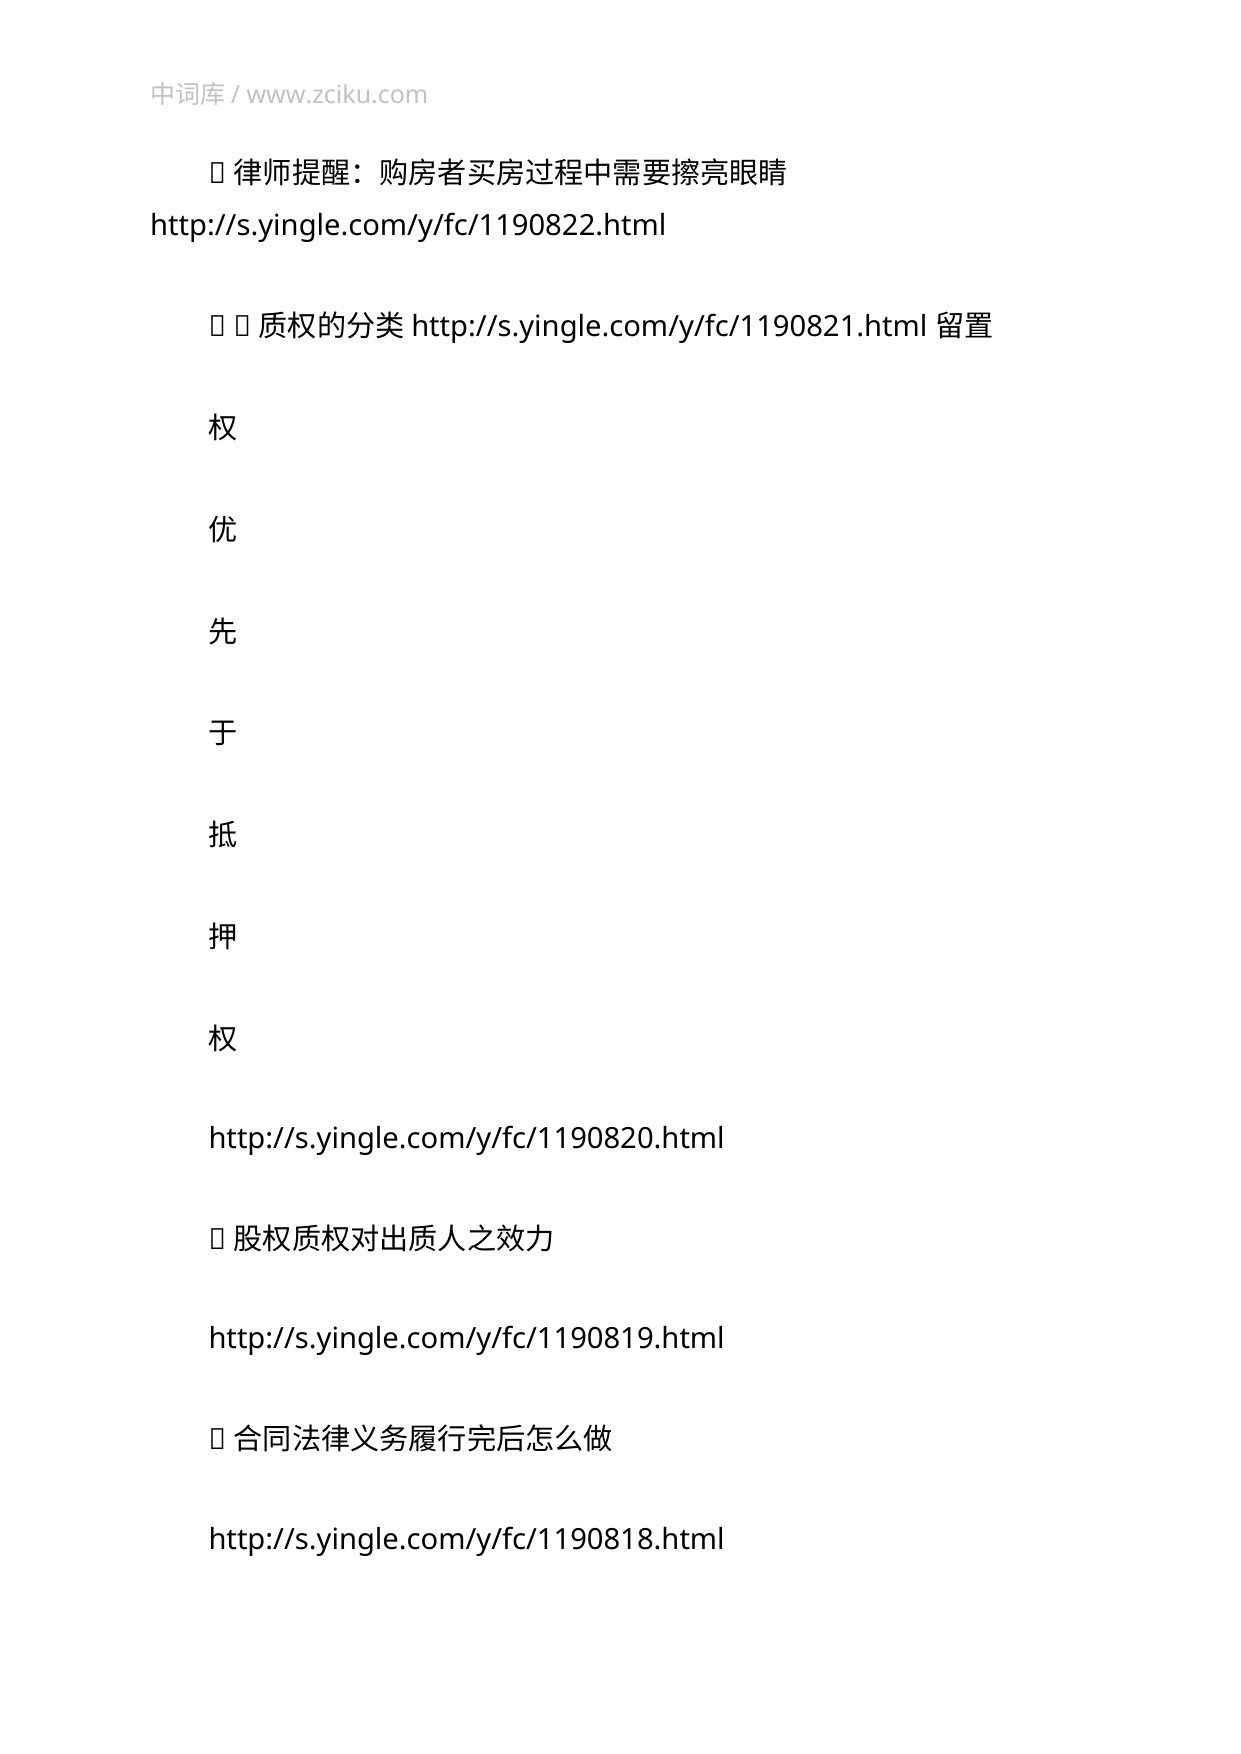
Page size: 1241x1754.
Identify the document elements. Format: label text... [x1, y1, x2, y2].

text 押 [150, 913, 1090, 956]
text http://s.yingle.com/y/fc/1190818.html [150, 1518, 1090, 1558]
text 抵 [150, 812, 1090, 854]
text 于 [150, 710, 1090, 752]
text  股权质权对出质人之效力 [150, 1216, 1090, 1258]
text  律师提醒：购房者买房过程中需要擦亮眼睛 http://s.yingle.com/y/fc/1190822.html [150, 150, 1090, 244]
text   质权的分类 http://s.yingle.com/y/fc/1190821.html 留置 [150, 303, 1090, 345]
text http://s.yingle.com/y/fc/1190819.html [150, 1317, 1090, 1357]
text  合同法律义务履行完后怎么做 [150, 1416, 1090, 1458]
text 权 [150, 1015, 1090, 1058]
text 权 [150, 405, 1090, 447]
text http://s.yingle.com/y/fc/1190820.html [150, 1117, 1090, 1157]
text 优 [150, 506, 1090, 549]
text 先 [150, 608, 1090, 651]
